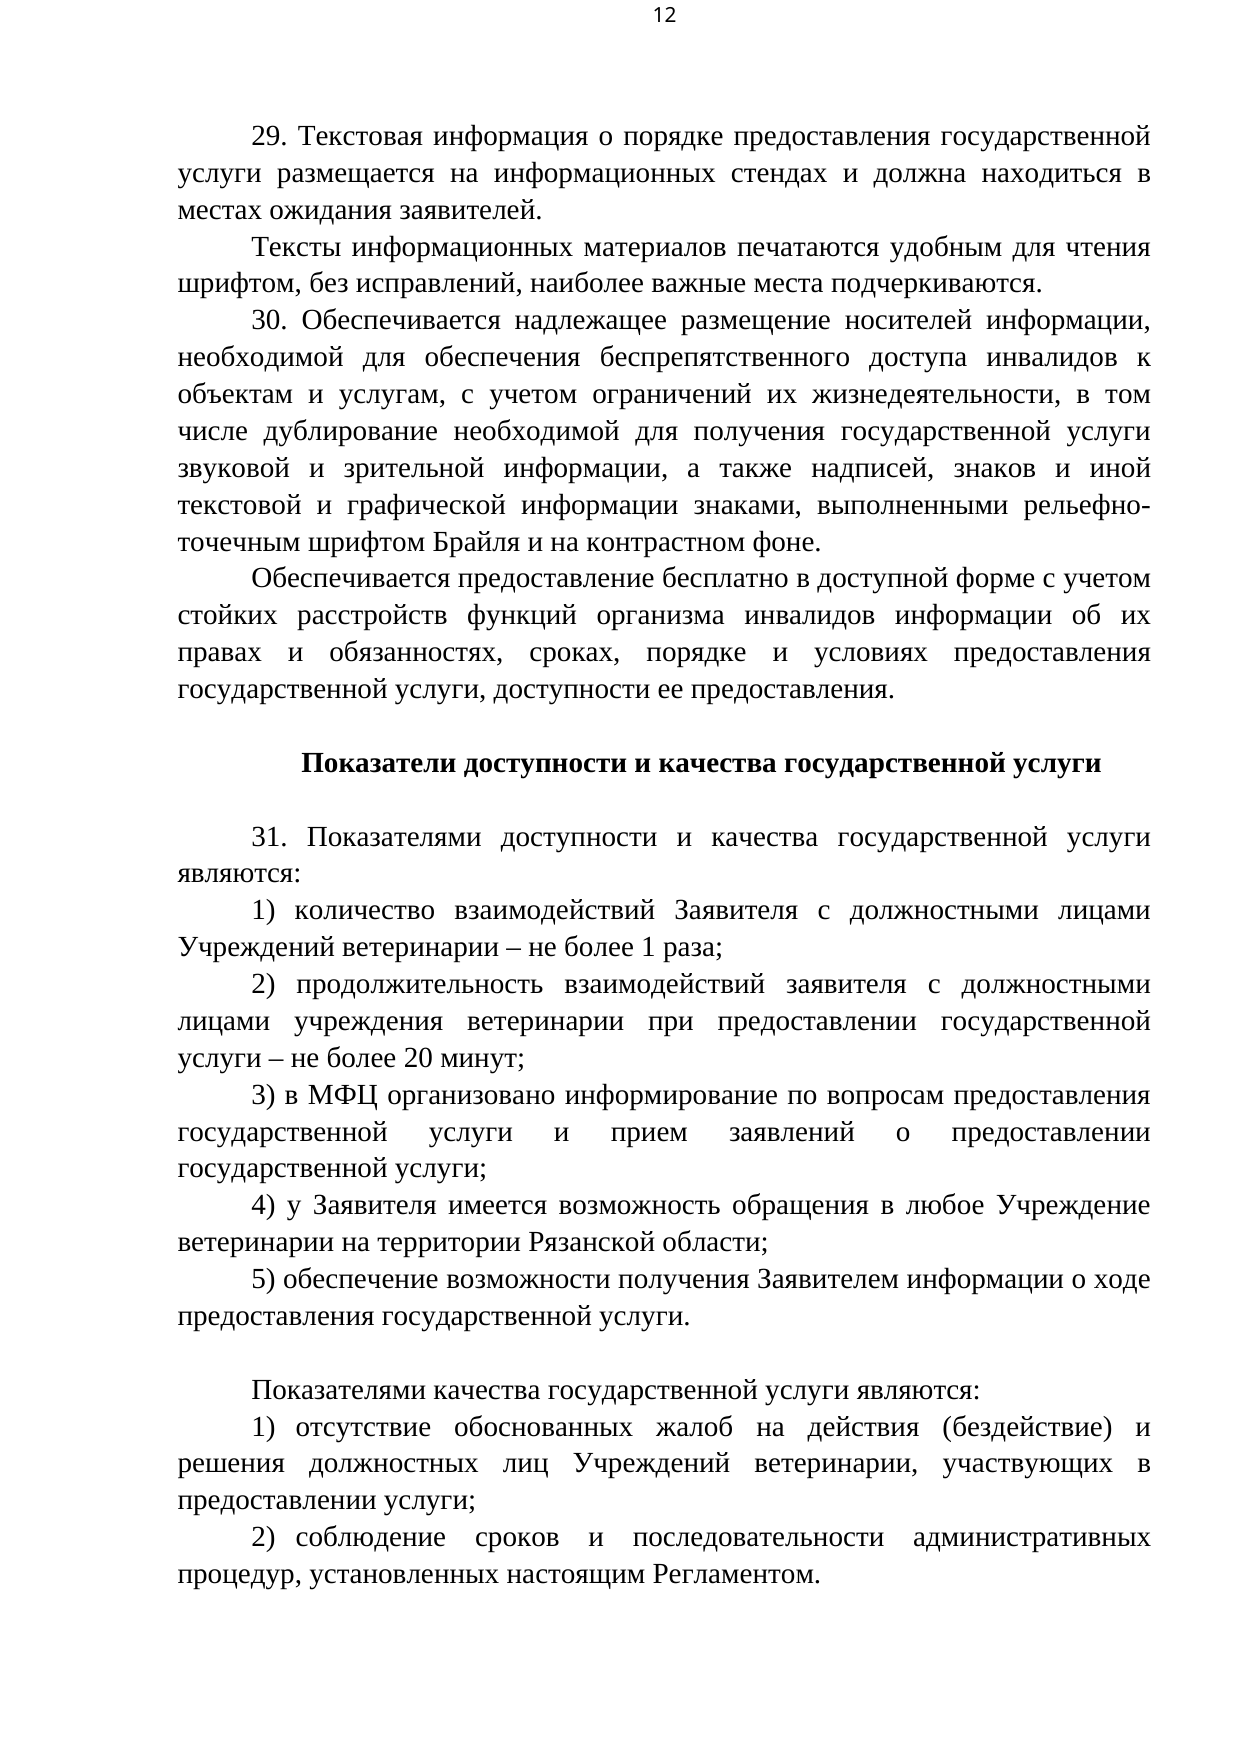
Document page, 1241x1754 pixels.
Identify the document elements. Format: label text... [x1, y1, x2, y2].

text Показатели доступности и качества государственной услуги [177, 745, 1152, 778]
text Обеспечивается предоставление бесплатно в доступной форме с учетом стойких расстройств функций организма инвалидов информации об их правах и обязанностях, сроках, порядке и условиях предоставления государственной услуги, доступности ее предоставления. [177, 561, 1152, 705]
list соблюдение сроков и последовательности административных процедур, установленных настоящим Регламентом. [177, 1519, 1152, 1590]
text 31. Показателями доступности и качества государственной услуги являются: [177, 819, 1152, 889]
text 29. Текстовая информация о порядке предоставления государственной услуги размещается на информационных стендах и должна находиться в местах ожидания заявителей. [177, 118, 1152, 225]
list отсутствие обоснованных жалоб на действия (бездействие) и решения должностных лиц Учреждений ветеринарии, участвующих в предоставлении услуги; [177, 1409, 1152, 1516]
text Тексты информационных материалов печатаются удобным для чтения шрифтом, без исправлений, наиболее важные места подчеркиваются. [177, 229, 1152, 299]
text 1) количество взаимодействий Заявителя с должностными лицами Учреждений ветеринарии – не более 1 раза; [177, 892, 1152, 963]
text 2) продолжительность взаимодействий заявителя с должностными лицами учреждения ветеринарии при предоставлении государственной услуги – не более 20 минут; [177, 966, 1152, 1073]
text Показателями качества государственной услуги являются: [177, 1372, 1152, 1405]
text 30. Обеспечивается надлежащее размещение носителей информации, необходимой для обеспечения беспрепятственного доступа инвалидов к объектам и услугам, с учетом ограничений их жизнедеятельности, в том числе дублирование необходимой для получения государственной услуги звуковой и зрительной информации, а также надписей, знаков и иной текстовой и графической информации знаками, выполненными рельефно-точечным шрифтом Брайля и на контрастном фоне. [177, 302, 1152, 557]
text 4) у Заявителя имеется возможность обращения в любое Учреждение ветеринарии на территории Рязанской области; [177, 1187, 1152, 1258]
text 3) в МФЦ организовано информирование по вопросам предоставления государственной услуги и прием заявлений о предоставлении государственной услуги; [177, 1077, 1152, 1184]
text 5) обеспечение возможности получения Заявителем информации о ходе предоставления государственной услуги. [177, 1261, 1152, 1332]
